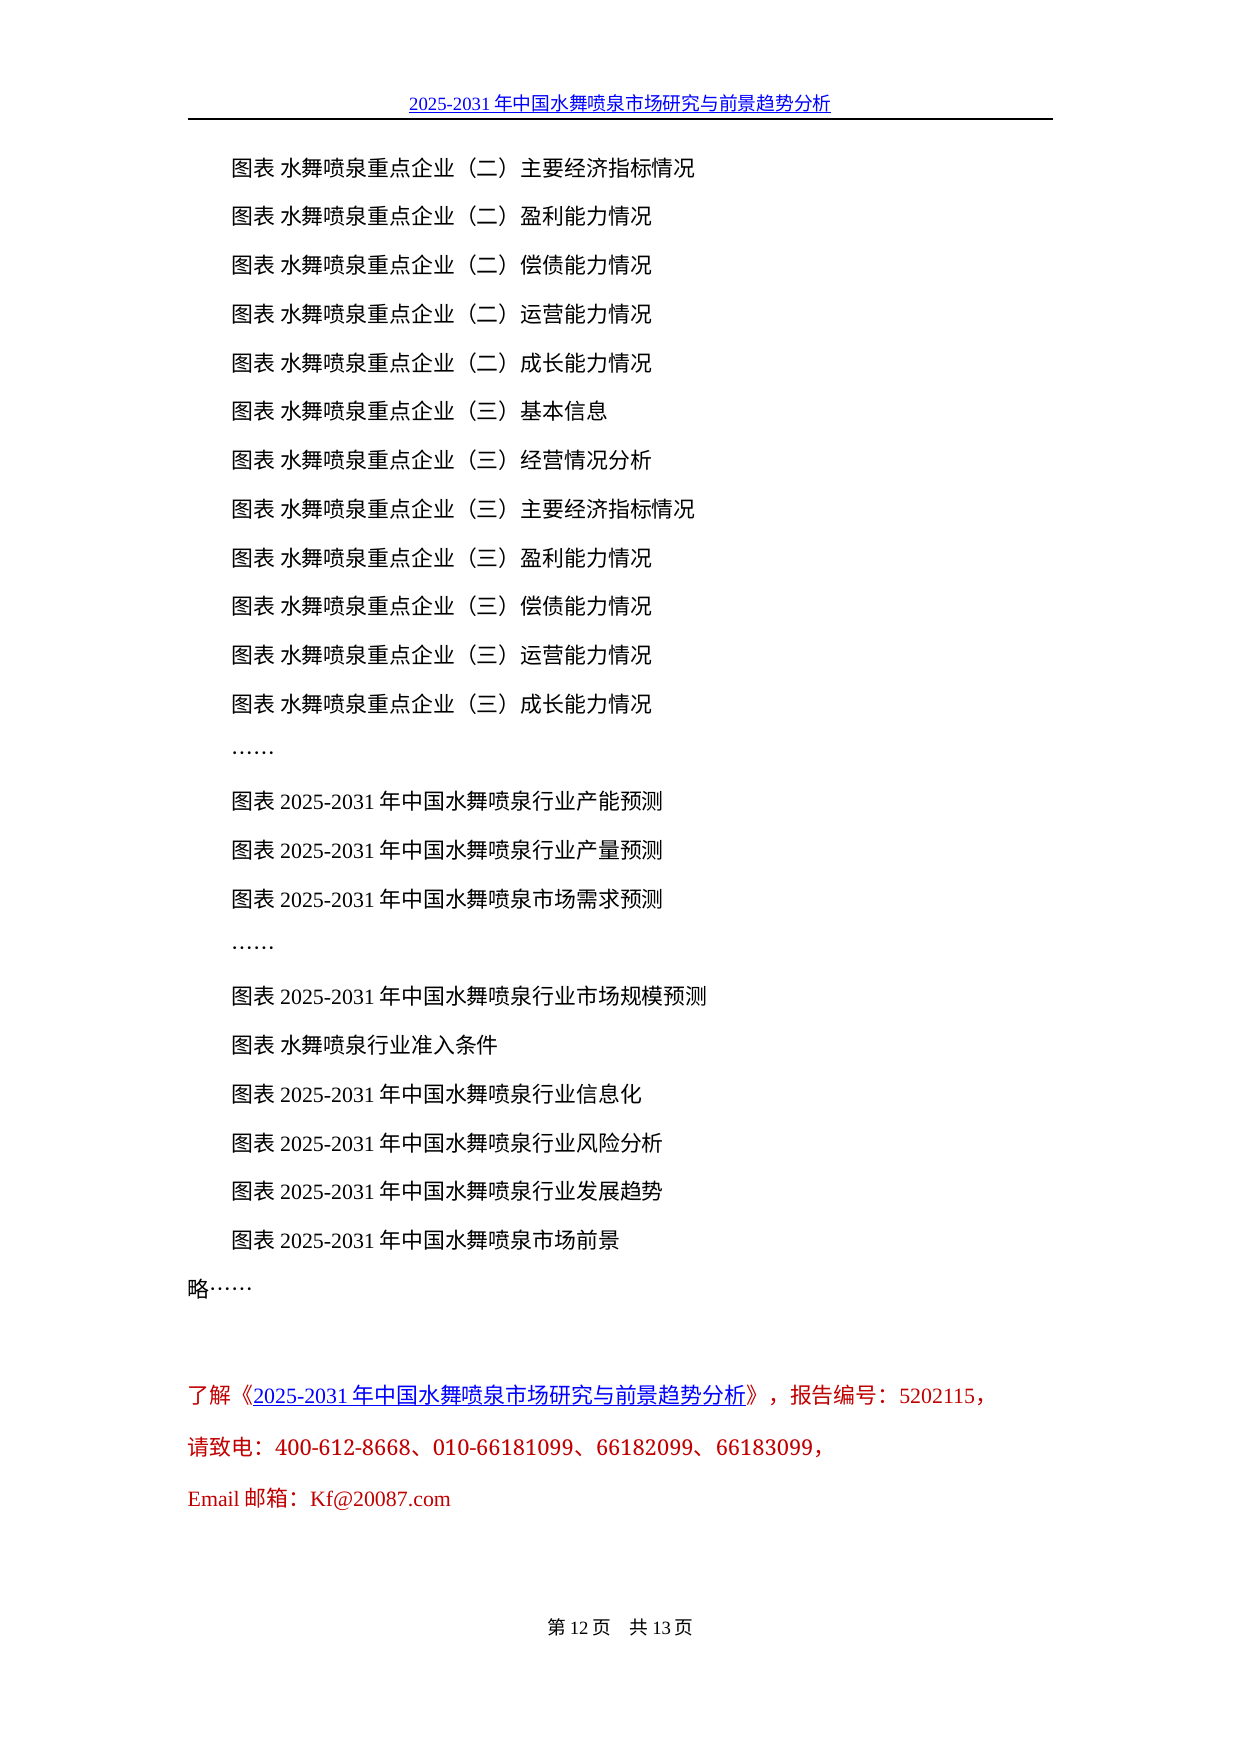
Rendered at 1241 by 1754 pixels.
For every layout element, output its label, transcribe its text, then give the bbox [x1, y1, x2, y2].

text 请致电：400-612-8668、010-66181099、66182099、66183099， [187, 1429, 1053, 1462]
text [187, 150, 1053, 1304]
text 了解《2025-2031年中国水舞喷泉市场研究与前景趋势分析》，报告编号：5202115， [187, 1378, 1053, 1410]
text Email邮箱：Kf@20087.com [187, 1481, 1053, 1513]
